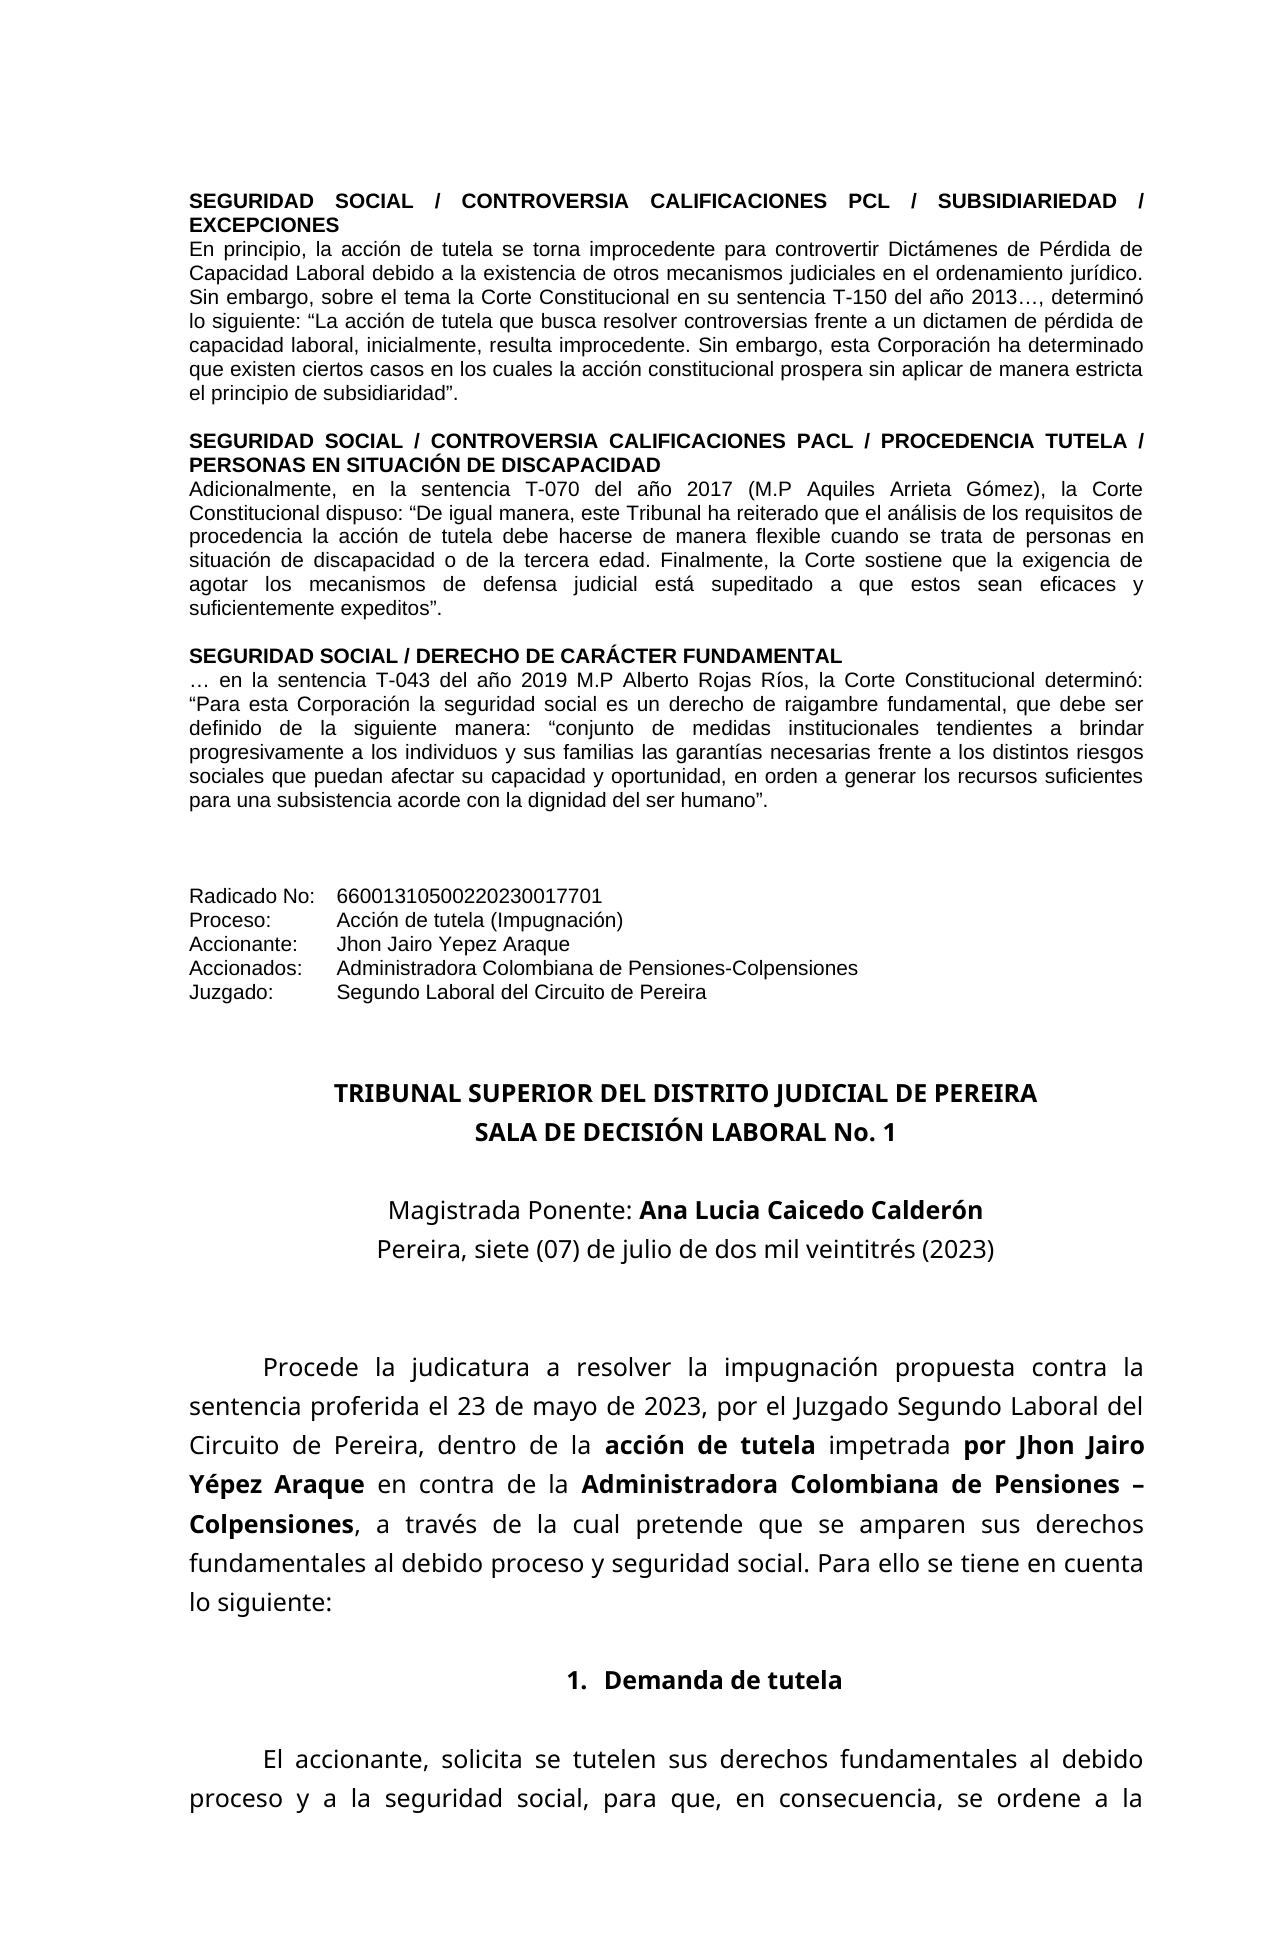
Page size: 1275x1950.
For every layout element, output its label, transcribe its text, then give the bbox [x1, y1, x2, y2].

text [189, 1741, 1145, 1814]
text TRIBUNAL SUPERIOR DEL DISTRITO JUDICIAL DE PEREIRA [226, 1075, 1145, 1109]
text Procede la judicatura a resolver la impugnación propuesta contra la sentencia proferida el 23 de mayo de 2023, por el Juzgado Segundo Laboral del Circuito de Pereira, dentro de la acción de tutela impetrada por Jhon Jairo Yépez Araque en contra de la Administradora Colombiana de Pensiones – Colpensiones, a través de la cual pretende que se amparen sus derechos fundamentales al debido proceso y seguridad social. Para ello se tiene en cuenta lo siguiente: [189, 1349, 1145, 1619]
text SALA DE DECISIÓN LABORAL No. 1 [226, 1114, 1145, 1149]
text Proceso: Acción de tutela (Impugnación) [189, 908, 1145, 932]
text Juzgado: Segundo Laboral del Circuito de Pereira [189, 979, 1145, 1003]
text … en la sentencia T-043 del año 2019 M.P Alberto Rojas Ríos, la Corte Constitucional determinó: “Para esta Corporación la seguridad social es un derecho de raigambre fundamental, que debe ser definido de la siguiente manera: “conjunto de medidas institucionales tendientes a brindar progresivamente a los individuos y sus familias las garantías necesarias frente a los distintos riesgos sociales que puedan afectar su capacidad y oportunidad, en orden a generar los recursos suficientes para una subsistencia acorde con la dignidad del ser humano”. [189, 668, 1145, 812]
text Magistrada Ponente: Ana Lucia Caicedo Calderón [226, 1193, 1145, 1227]
list Demanda de tutela [264, 1663, 1145, 1697]
text Adicionalmente, en la sentencia T-070 del año 2017 (M.P Aquiles Arrieta Gómez), la Corte Constitucional dispuso: “De igual manera, este Tribunal ha reiterado que el análisis de los requisitos de procedencia la acción de tutela debe hacerse de manera flexible cuando se trata de personas en situación de discapacidad o de la tercera edad. Finalmente, la Corte sostiene que la exigencia de agotar los mecanismos de defensa judicial está supeditado a que estos sean eficaces y suficientemente expeditos”. [189, 476, 1145, 620]
text Pereira, siete (07) de julio de dos mil veintitrés (2023) [226, 1232, 1145, 1266]
text Accionados: Administradora Colombiana de Pensiones-Colpensiones [189, 956, 1145, 979]
text En principio, la acción de tutela se torna improcedente para controvertir Dictámenes de Pérdida de Capacidad Laboral debido a la existencia de otros mecanismos judiciales en el ordenamiento jurídico. Sin embargo, sobre el tema la Corte Constitucional en su sentencia T-150 del año 2013…, determinó lo siguiente: “La acción de tutela que busca resolver controversias frente a un dictamen de pérdida de capacidad laboral, inicialmente, resulta improcedente. Sin embargo, esta Corporación ha determinado que existen ciertos casos en los cuales la acción constitucional prospera sin aplicar de manera estricta el principio de subsidiaridad”. [189, 237, 1145, 404]
text SEGURIDAD SOCIAL / CONTROVERSIA CALIFICACIONES PCL / SUBSIDIARIEDAD / EXCEPCIONES [189, 189, 1145, 237]
text Radicado No: 66001310500220230017701 [189, 884, 1145, 908]
text Accionante: Jhon Jairo Yepez Araque [189, 932, 1145, 956]
text SEGURIDAD SOCIAL / DERECHO DE CARÁCTER FUNDAMENTAL [189, 644, 1145, 668]
text SEGURIDAD SOCIAL / CONTROVERSIA CALIFICACIONES PACL / PROCEDENCIA TUTELA / PERSONAS EN SITUACIÓN DE DISCAPACIDAD [189, 428, 1145, 476]
